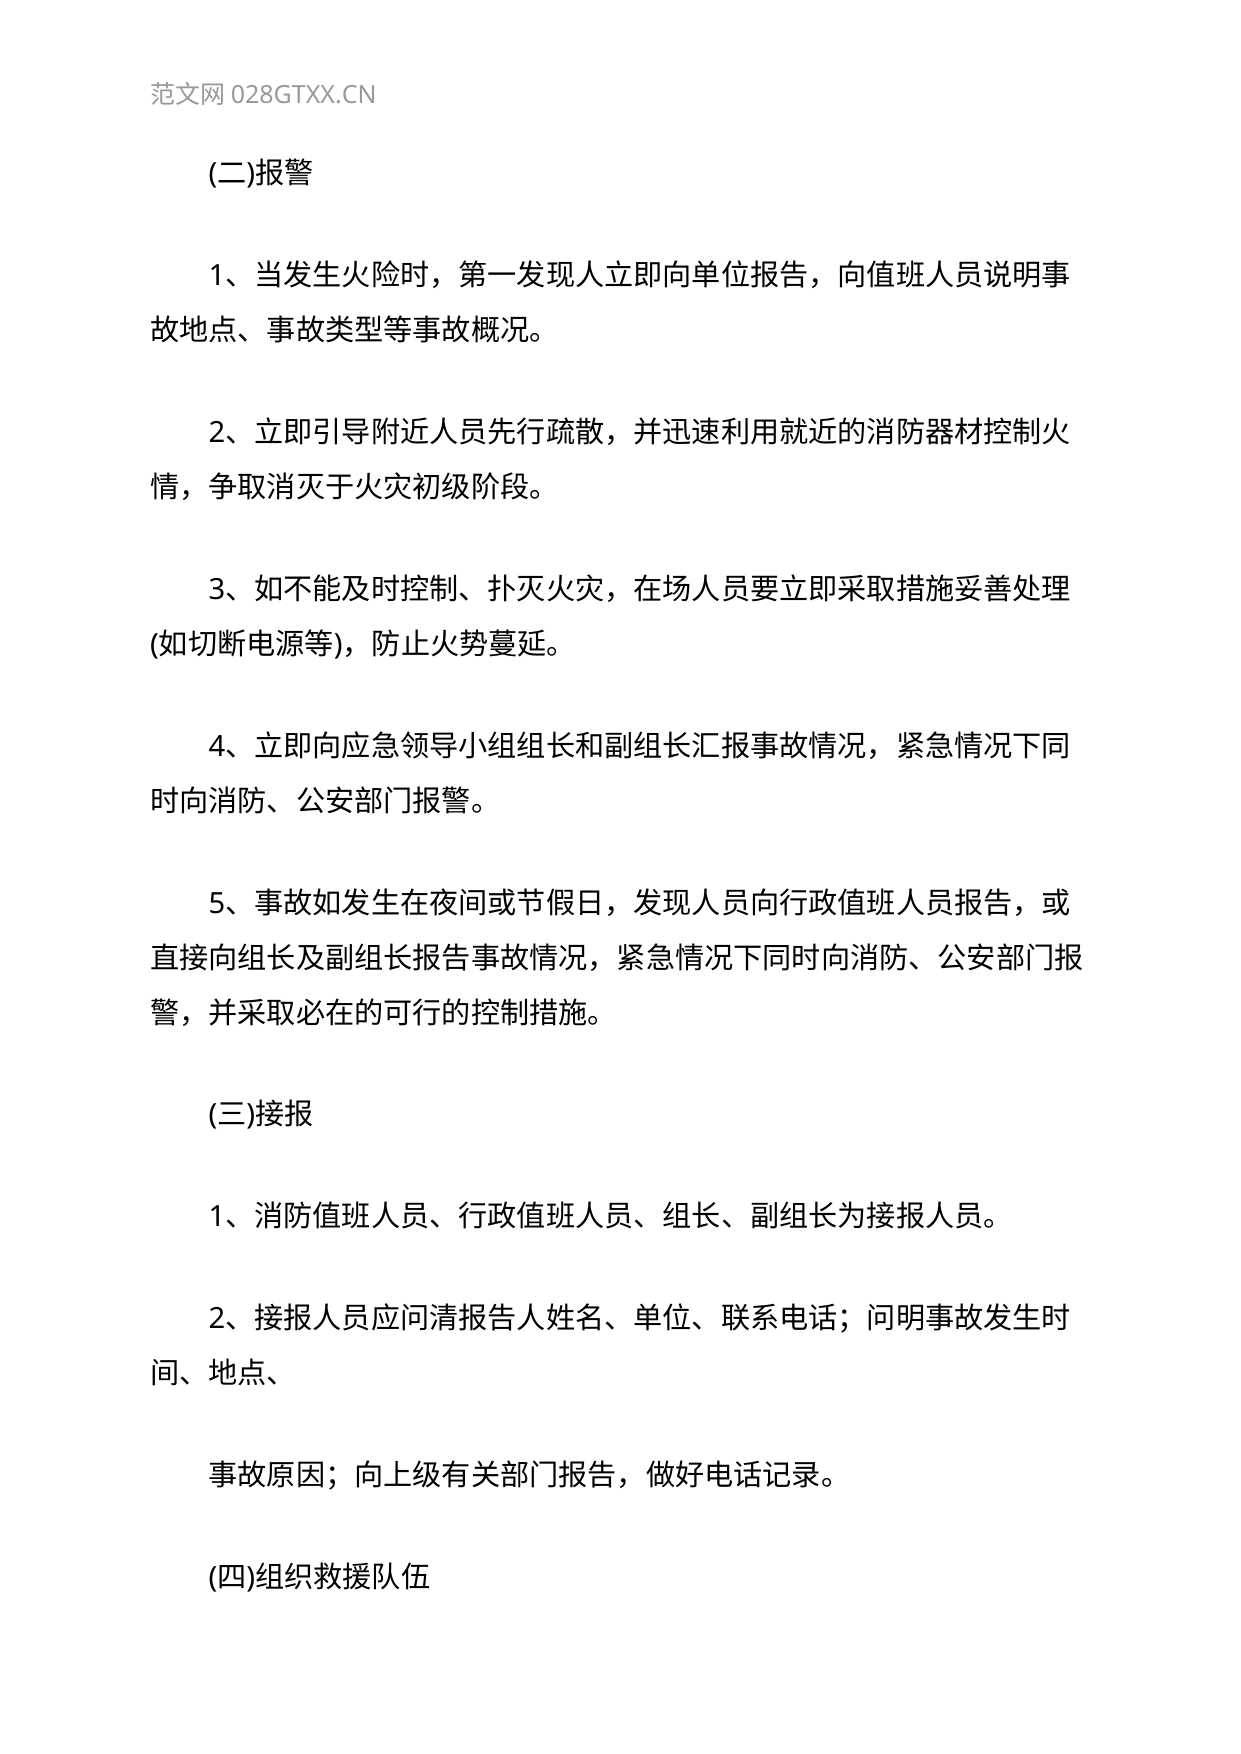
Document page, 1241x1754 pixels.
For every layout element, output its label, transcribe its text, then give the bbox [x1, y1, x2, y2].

text 4、立即向应急领导小组组长和副组长汇报事故情况，紧急情况下同时向消防、公安部门报警。 [150, 722, 1090, 820]
text 1、当发生火险时，第一发现人立即向单位报告，向值班人员说明事故地点、事故类型等事故概况。 [150, 252, 1090, 349]
text 3、如不能及时控制、扑灭火灾，在场人员要立即采取措施妥善处理(如切断电源等)，防止火势蔓延。 [150, 566, 1090, 663]
text (三)接报 [150, 1091, 1090, 1133]
text (二)报警 [150, 150, 1090, 192]
text (四)组织救援队伍 [150, 1553, 1090, 1596]
text 2、立即引导附近人员先行疏散，并迅速利用就近的消防器材控制火情，争取消灭于火灾初级阶段。 [150, 409, 1090, 506]
text 5、事故如发生在夜间或节假日，发现人员向行政值班人员报告，或直接向组长及副组长报告事故情况，紧急情况下同时向消防、公安部门报警，并采取必在的可行的控制措施。 [150, 879, 1090, 1031]
text 1、消防值班人员、行政值班人员、组长、副组长为接报人员。 [150, 1193, 1090, 1235]
text 事故原因；向上级有关部门报告，做好电话记录。 [150, 1452, 1090, 1494]
text 2、接报人员应问清报告人姓名、单位、联系电话；问明事故发生时间、地点、 [150, 1295, 1090, 1392]
